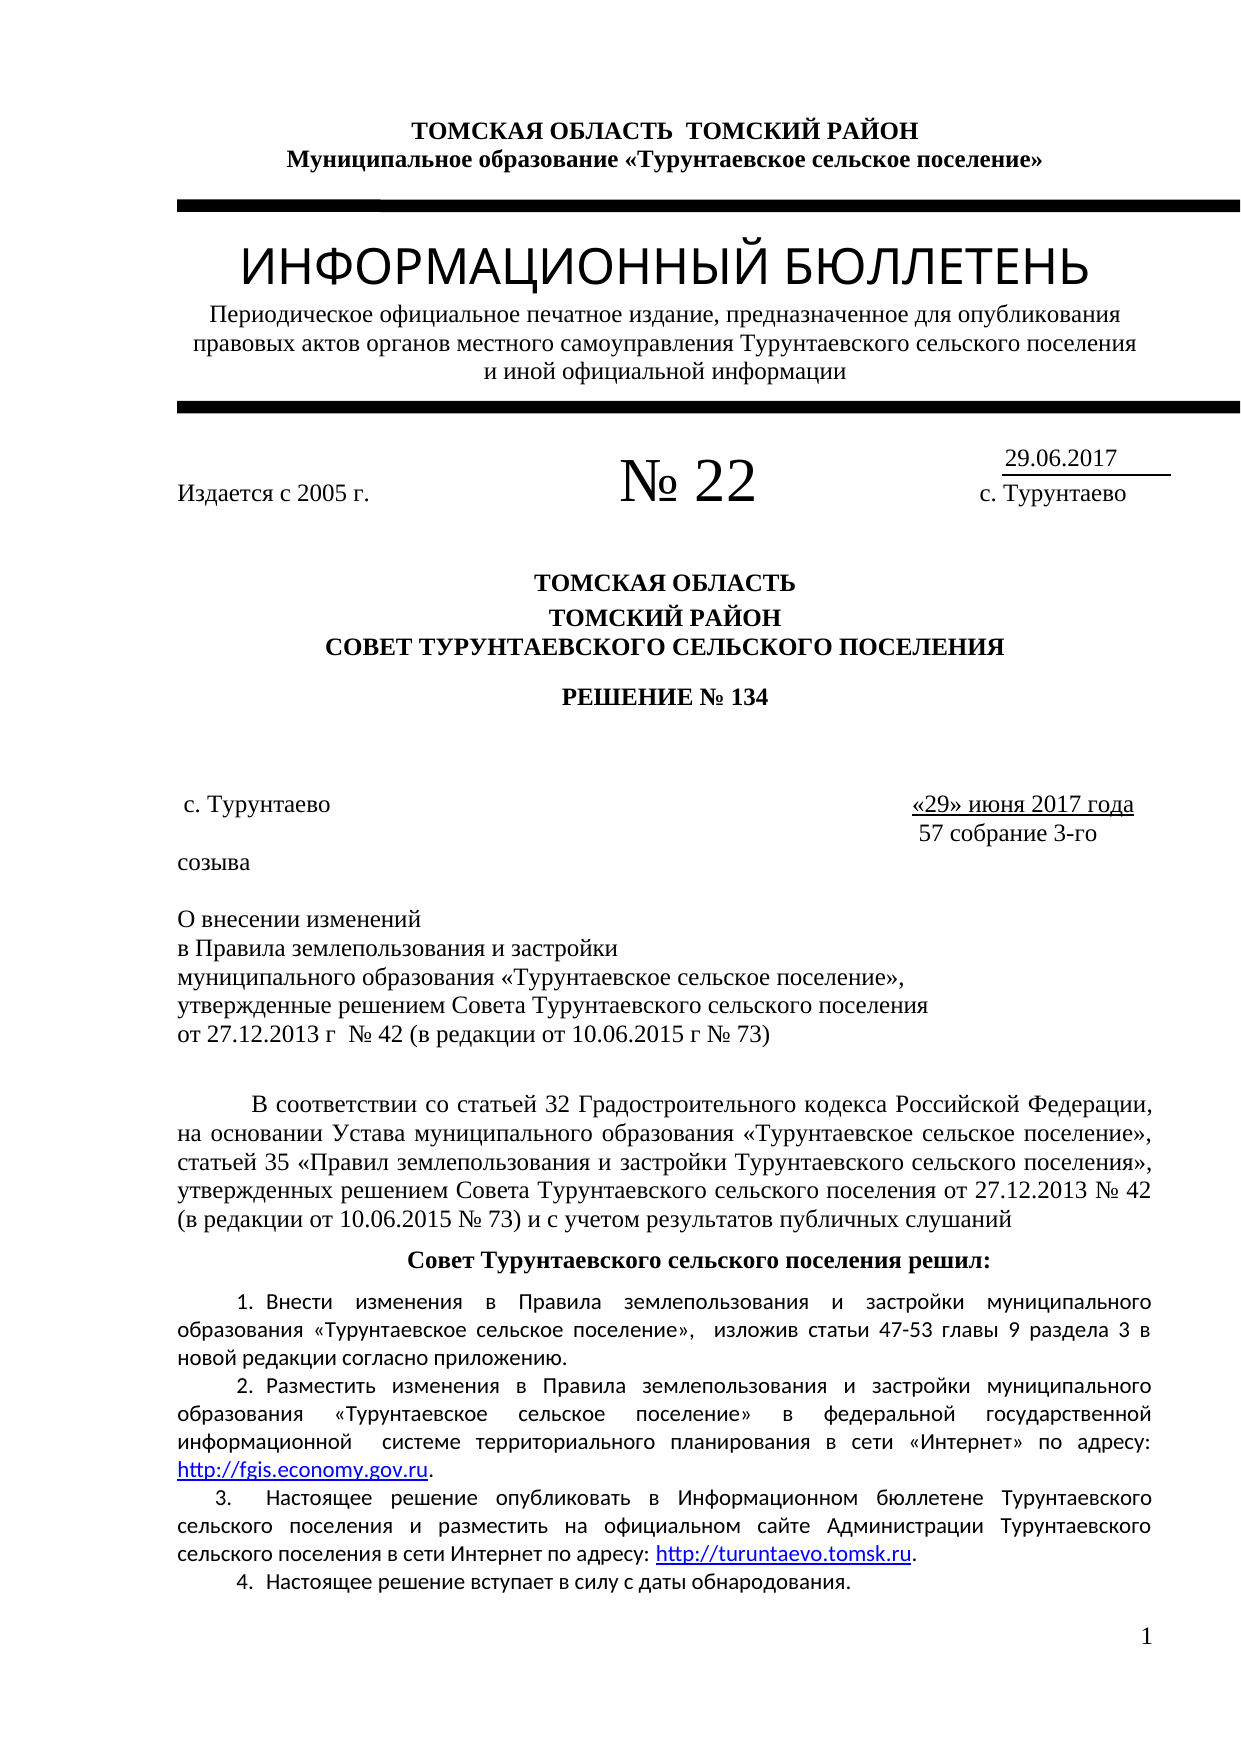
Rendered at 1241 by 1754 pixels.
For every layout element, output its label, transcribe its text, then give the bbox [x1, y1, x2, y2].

text Издается с . № 22 с. Турунтаево [177, 443, 1153, 514]
text ТОМСКАЯ ОБЛАСТЬ ТОМСКИЙ РАЙОН [177, 116, 1153, 144]
text В соответствии со статьей 32 Градостроительного кодекса Российской Федерации, на основании Устава муниципального образования «Турунтаевское сельское поселение», статьей 35 «Правил землепользования и застройки Турунтаевского сельского поселения», утвержденных решением Совета Турунтаевского сельского поселения от 27.12.2013 № 42 (в редакции от 10.06.2015 № 73) и с учетом результатов публичных слушаний [177, 1089, 1153, 1233]
text Периодическое официальное печатное издание, предназначенное для опубликования [177, 299, 1153, 328]
list Настоящее решение вступает в силу с даты обнародования. [177, 1567, 1153, 1595]
text Муниципальное образование «Турунтаевское сельское поселение» [177, 144, 1153, 173]
text ИНФОРМАЦИОННЫЙ БЮЛЛЕТЕНЬ [177, 231, 1153, 299]
text Совет Турунтаевского сельского поселения решил: [177, 1246, 1153, 1274]
text утвержденные решением Совета Турунтаевского сельского поселения [177, 991, 1153, 1019]
text О внесении изменений [177, 904, 1153, 933]
text правовых актов органов местного самоуправления Турунтаевского сельского поселения [177, 328, 1153, 356]
text СОВЕТ ТУРУНТАЕВСКОГО СЕЛЬСКОГО ПОСЕЛЕНИЯ [177, 632, 1153, 661]
text с. Турунтаево «29» июня 2017 года [177, 789, 1153, 818]
text ТОМСКИЙ РАЙОН [177, 603, 1153, 632]
text и иной официальной информации [177, 356, 1153, 385]
text в Правила землепользования и застройки [177, 933, 1153, 962]
list Разместить изменения в Правила землепользования и застройки муниципального образования «Турунтаевское сельское поселение» в федеральной государственной информационной системе территориального планирования в сети «Интернет» по адресу: http://fgis.economy.gov.ru. [177, 1371, 1153, 1483]
text от 27.12.2013 г № 42 (в редакции от 10.06.2015 г № 73) [177, 1019, 1153, 1048]
text муниципального образования «Турунтаевское сельское поселение», [177, 962, 1153, 991]
text 57 собрание 3-го созыва [177, 818, 1153, 876]
subtitle ТОМСКАЯ ОБЛАСТЬ [177, 568, 1153, 597]
text РЕШЕНИЕ № 134 [177, 682, 1153, 710]
list Настоящее решение опубликовать в Информационном бюллетене Турунтаевского сельского поселения и разместить на официальном сайте Администрации Турунтаевского сельского поселения в сети Интернет по адресу: http://turuntaevo.tomsk.ru. [177, 1483, 1153, 1567]
list Внести изменения в Правила землепользования и застройки муниципального образования «Турунтаевское сельское поселение», изложив статьи 47-53 главы 9 раздела 3 в новой редакции согласно приложению. [177, 1287, 1153, 1371]
